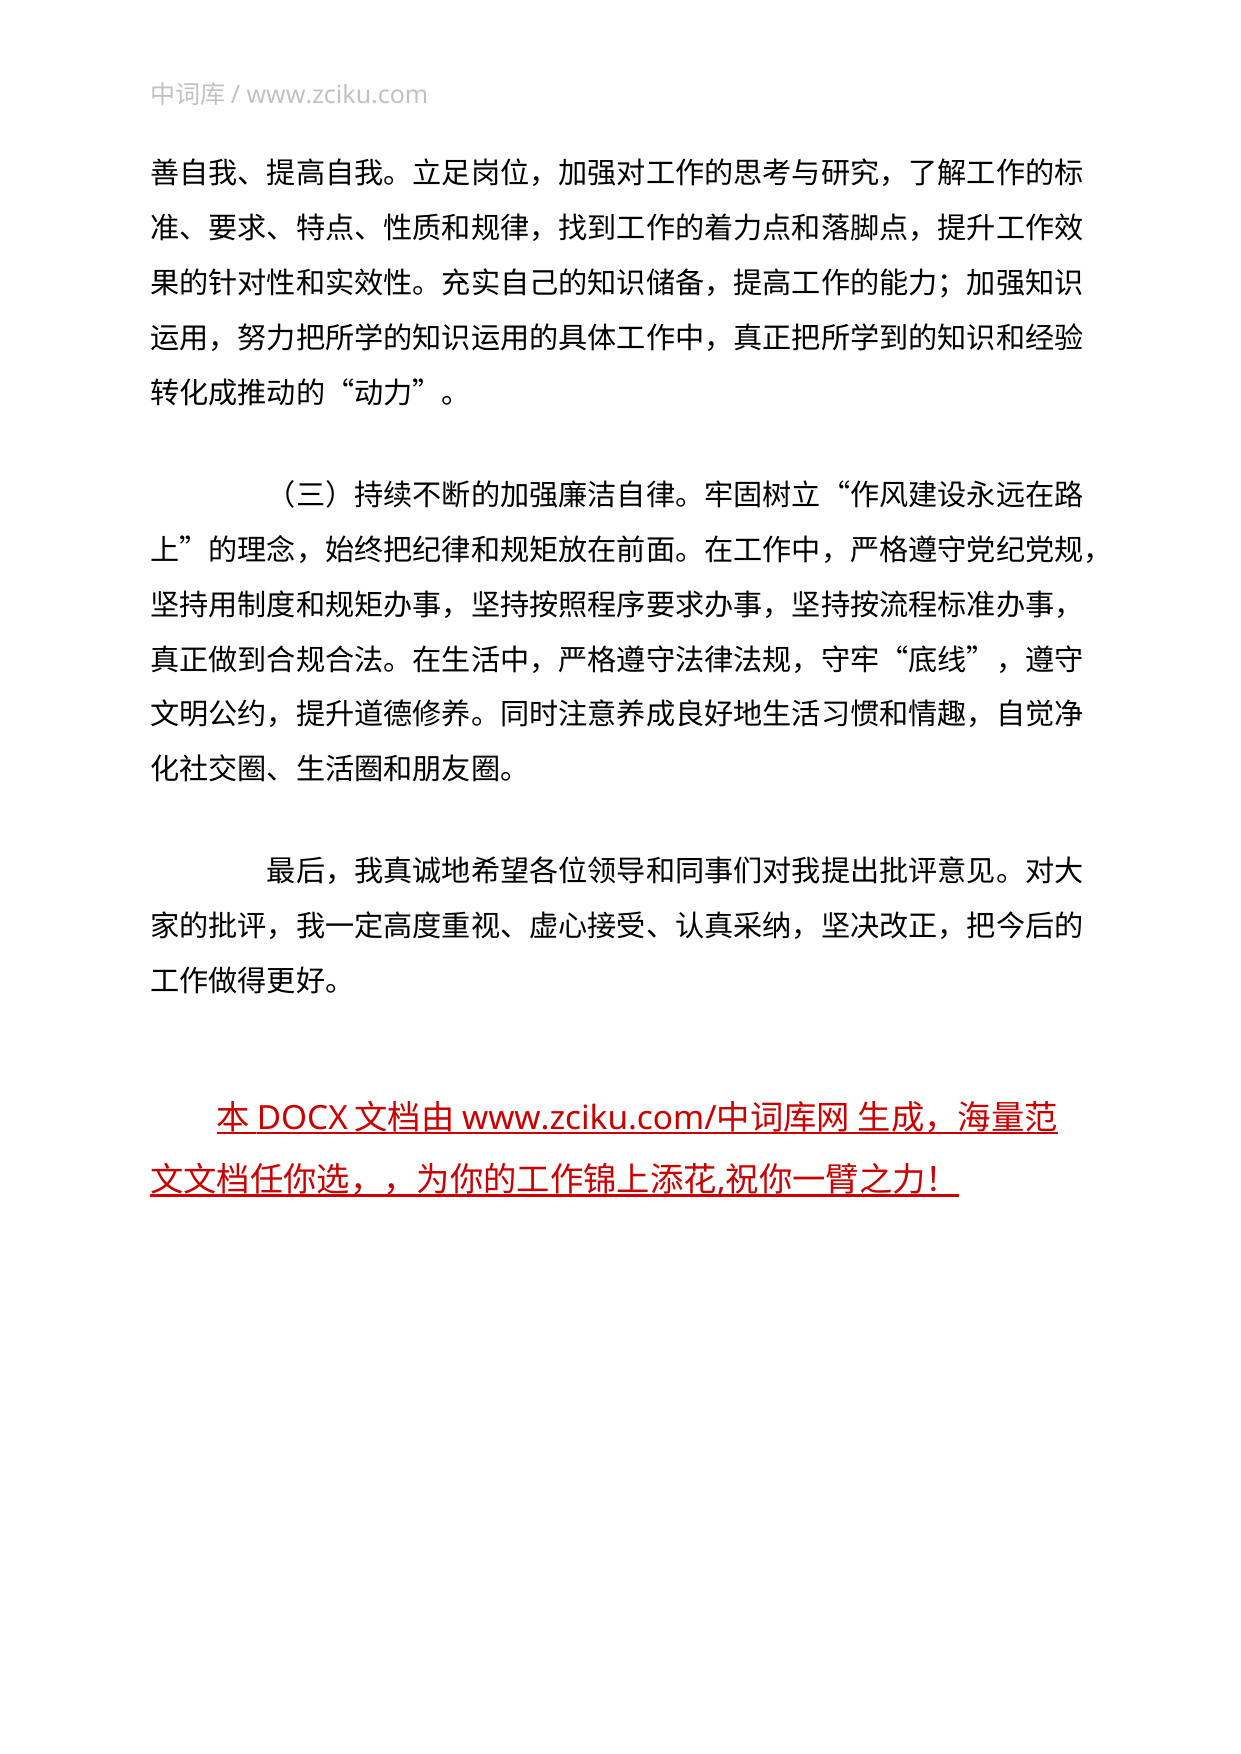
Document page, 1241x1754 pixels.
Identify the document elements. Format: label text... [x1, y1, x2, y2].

text 本DOCX文档由 www.zciku.com/中词库网 生成，海量范文文档任你选，，为你的工作锦上添花,祝你一臂之力！ [150, 1090, 1090, 1202]
text 最后，我真诚地希望各位领导和同事们对我提出批评意见。对大家的批评，我一定高度重视、虚心接受、认真采纳，坚决改正，把今后的工作做得更好。 [150, 848, 1090, 1000]
text （三）持续不断的加强廉洁自律。牢固树立“作风建设永远在路上”的理念，始终把纪律和规矩放在前面。在工作中，严格遵守党纪党规，坚持用制度和规矩办事，坚持按照程序要求办事，坚持按流程标准办事，真正做到合规合法。在生活中，严格遵守法律法规，守牢“底线”，遵守文明公约，提升道德修养。同时注意养成良好地生活习惯和情趣，自觉净化社交圈、生活圈和朋友圈。 [150, 471, 1090, 788]
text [150, 150, 1090, 412]
